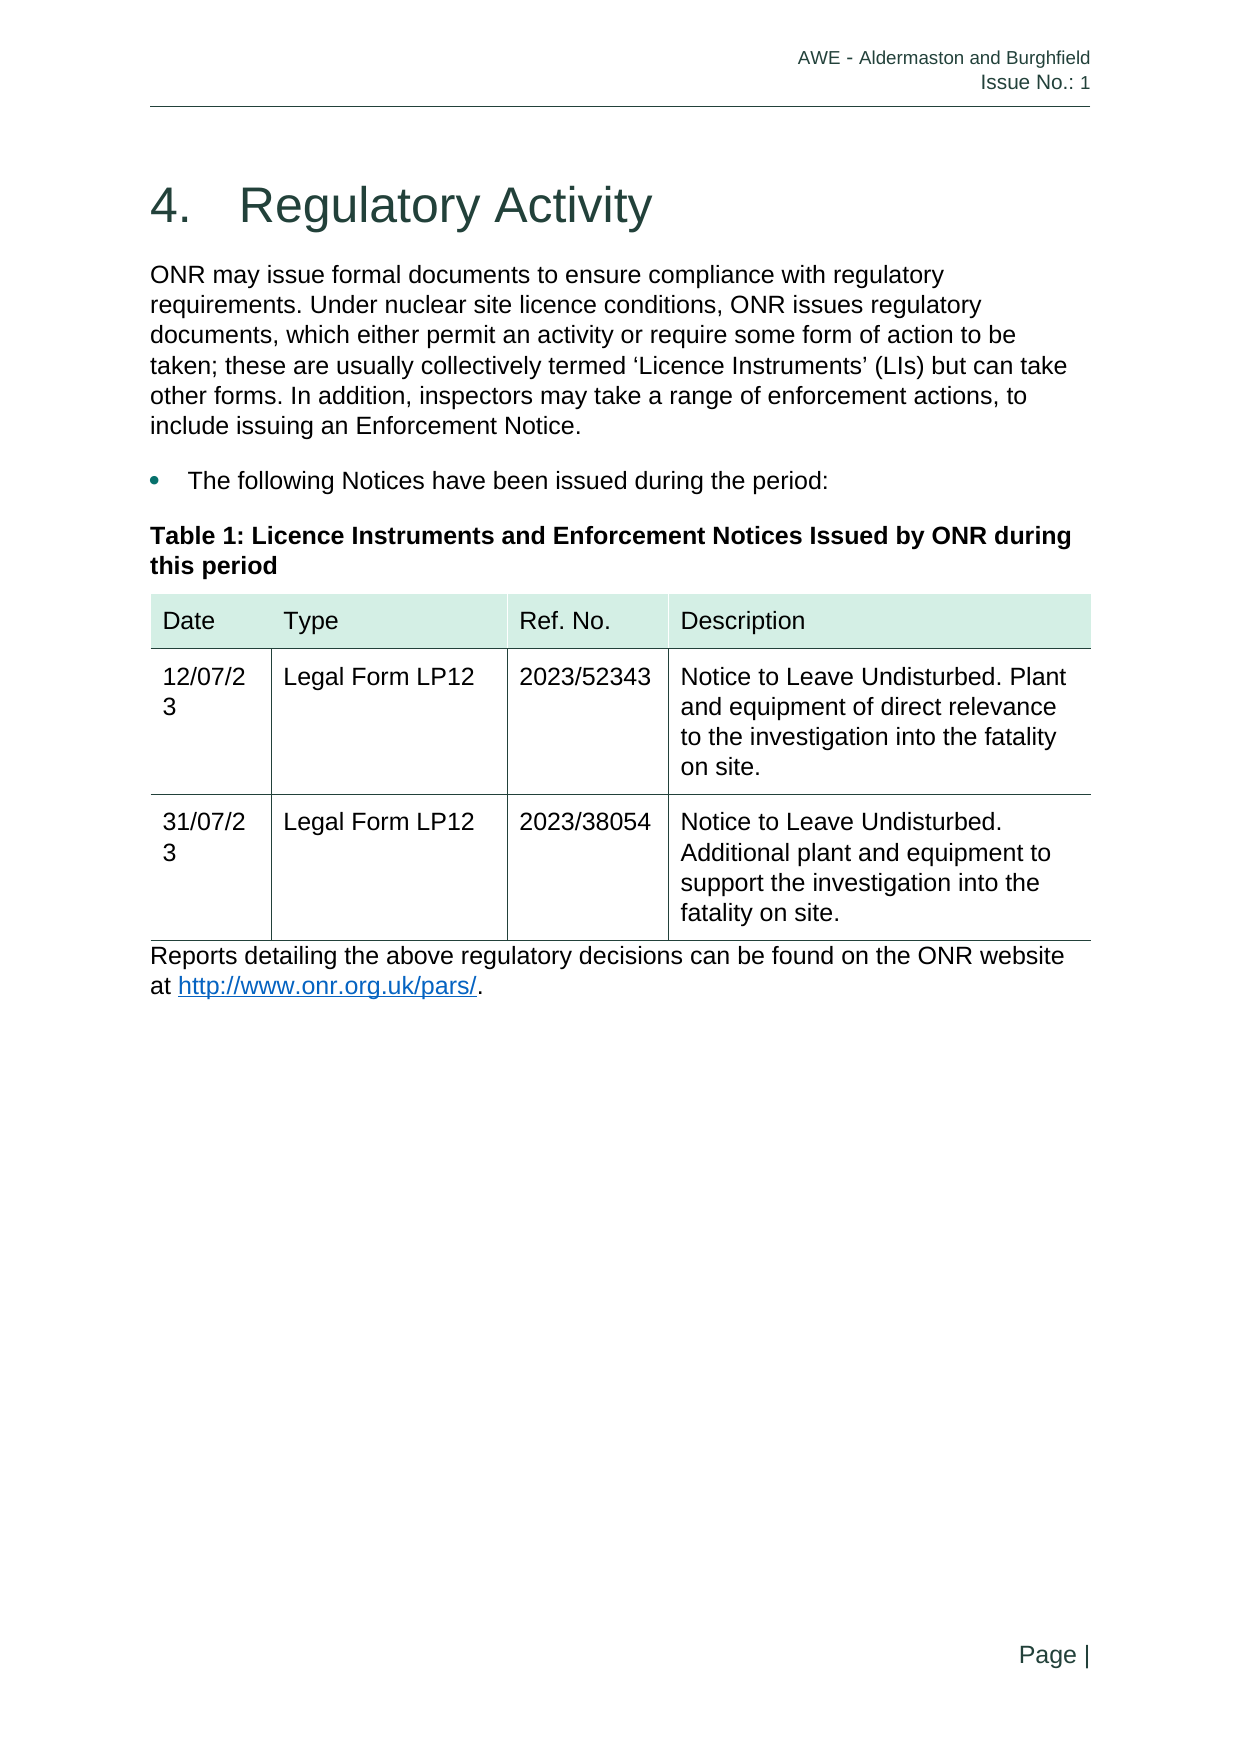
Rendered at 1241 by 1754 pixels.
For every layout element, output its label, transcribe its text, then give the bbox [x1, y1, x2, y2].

table_cell Notice to Leave Undisturbed. Additional plant and equipment to support the investigation into the fatality on site. [669, 795, 1091, 940]
text Table 1: Licence Instruments and Enforcement Notices Issued by ONR during this period [150, 521, 1090, 580]
text Reports detailing the above regulatory decisions can be found on the ONR website at http://www.onr.org.uk/pars/. [150, 941, 1090, 1000]
table_header Date [151, 594, 271, 648]
table_cell Legal Form LP12 [272, 795, 507, 940]
table_cell 31/07/23 [151, 795, 271, 940]
table_cell 12/07/23 [151, 649, 271, 794]
text ONR may issue formal documents to ensure compliance with regulatory requirements. Under nuclear site licence conditions, ONR issues regulatory documents, which either permit an activity or require some form of action to be taken; these are usually collectively termed ‘Licence Instruments’ (LIs) but can take other forms. In addition, inspectors may take a range of enforcement actions, to include issuing an Enforcement Notice. [150, 260, 1090, 439]
subtitle Regulatory Activity [150, 175, 1090, 232]
table_header Description [669, 594, 1091, 648]
list The following Notices have been issued during the period: [150, 466, 1090, 495]
table_cell 2023/38054 [508, 795, 668, 940]
table_cell Notice to Leave Undisturbed. Plant and equipment of direct relevance to the investigation into the fatality on site. [669, 649, 1091, 794]
table_cell 2023/52343 [508, 649, 668, 794]
table_header Type [271, 594, 507, 648]
table_cell Legal Form LP12 [272, 649, 507, 794]
table_header Ref. No. [508, 594, 668, 648]
